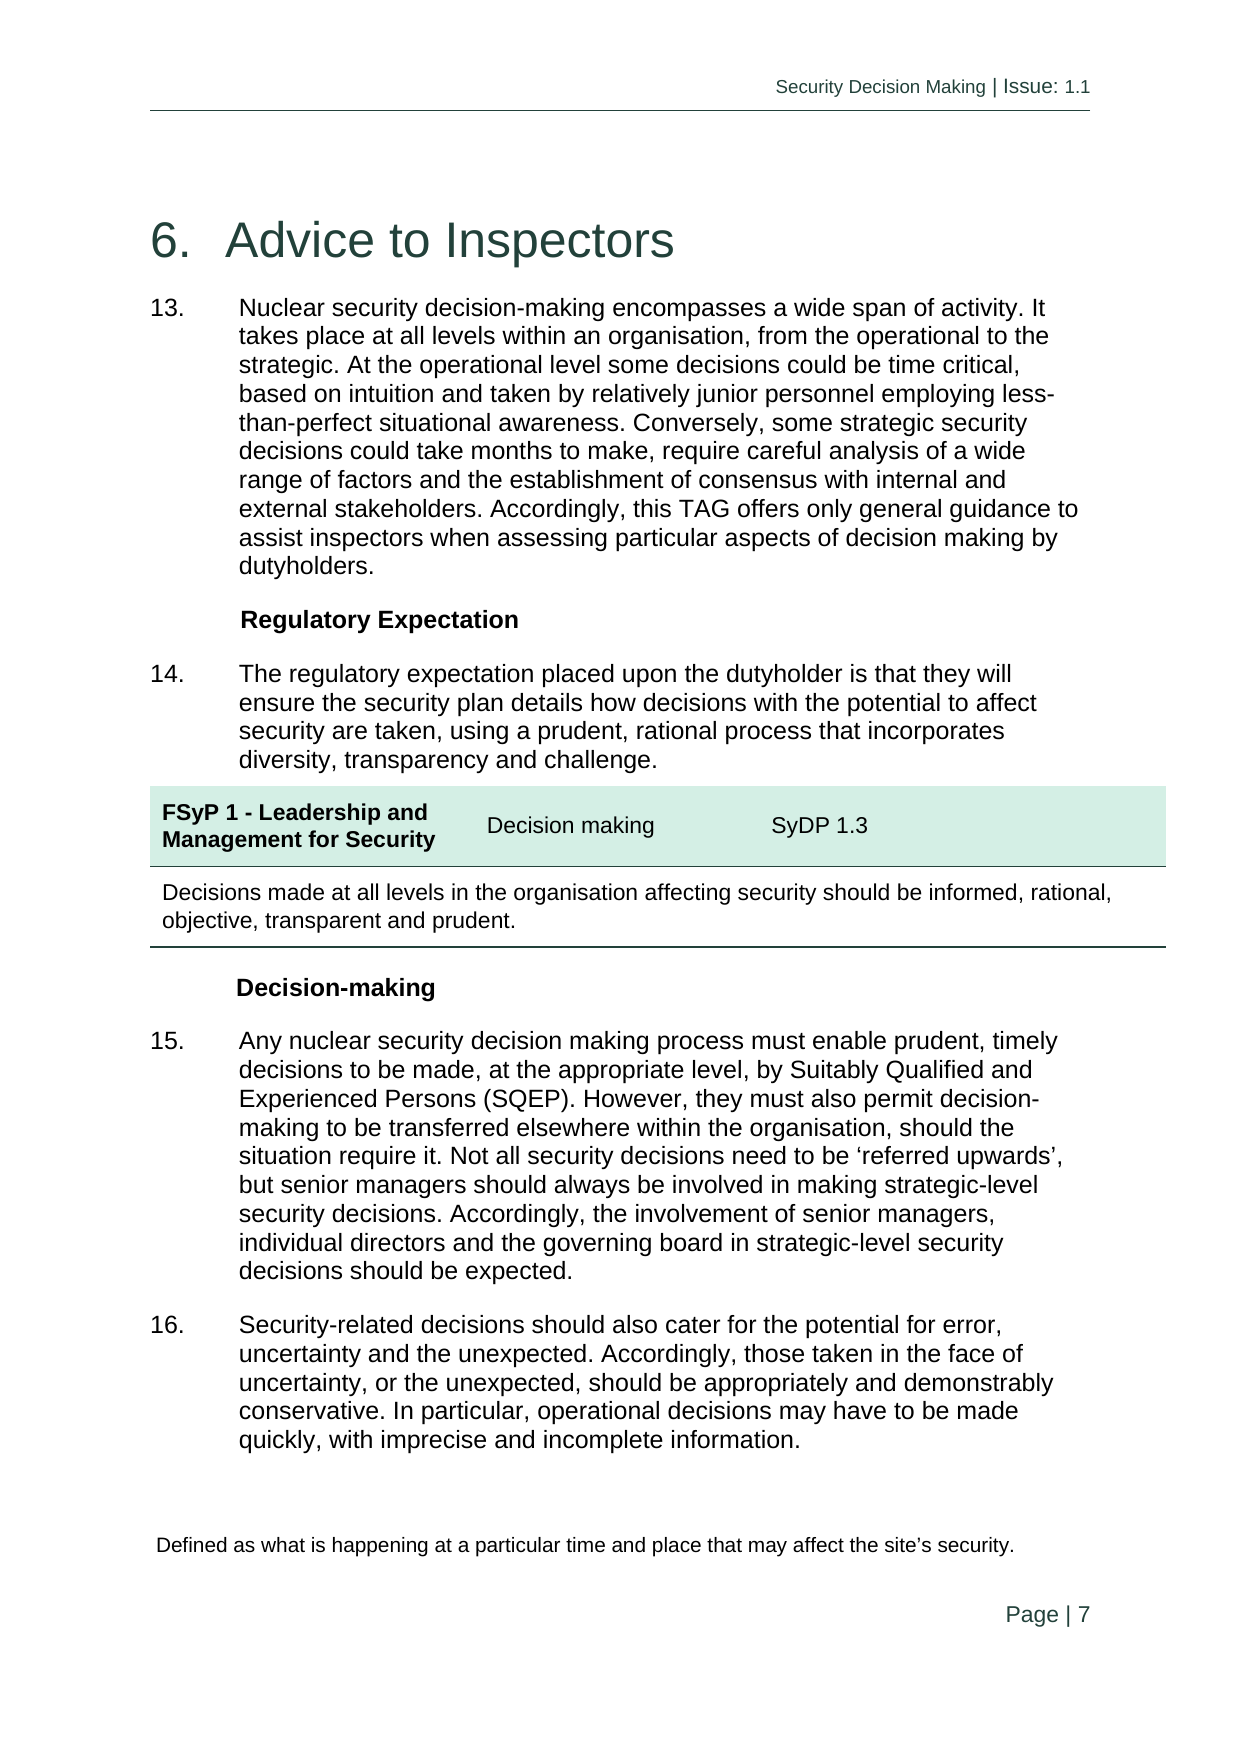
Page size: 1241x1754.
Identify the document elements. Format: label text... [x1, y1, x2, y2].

list Nuclear security decision-making encompasses a wide span of activity. It takes place at all levels within an organisation, from the operational to the strategic. At the operational level some decisions could be time critical, based on intuition and taken by relatively junior personnel employing less-than-perfect situational awareness. Conversely, some strategic security decisions could take months to make, require careful analysis of a wide range of factors and the establishment of consensus with internal and external stakeholders. Accordingly, this TAG offers only general guidance to assist inspectors when assessing particular aspects of decision making by dutyholders. [150, 292, 1090, 580]
list Advice to Inspectors [150, 210, 1090, 267]
text Security-related decisions should also cater for the potential for error, uncertainty and the unexpected. Accordingly, those taken in the face of uncertainty, or the unexpected, should be appropriately and demonstrably conservative. In particular, operational decisions may have to be made quickly, with imprecise and incomplete information. [150, 1310, 1090, 1454]
text The regulatory expectation placed upon the dutyholder is that they will ensure the security plan details how decisions with the potential to affect security are taken, using a prudent, rational process that incorporates diversity, transparency and challenge. [150, 659, 1090, 774]
list Defined as what is happening at a particular time and place that may affect the site’s security. [150, 1532, 1090, 1556]
table_header SyDP 1.3 [759, 786, 1166, 866]
list Decision-making [187, 972, 1090, 1001]
table_header Decision making [475, 786, 759, 866]
text Any nuclear security decision making process must enable prudent, timely decisions to be made, at the appropriate level, by Suitably Qualified and Experienced Persons (SQEP). However, they must also permit decision-making to be transferred elsewhere within the organisation, should the situation require it. Not all security decisions need to be ‘referred upwards’, but senior managers should always be involved in making strategic-level security decisions. Accordingly, the involvement of senior managers, individual directors and the governing board in strategic-level security decisions should be expected. [150, 1026, 1090, 1285]
table_header FSyP 1 - Leadership and Management for Security [150, 786, 475, 866]
table_cell Decisions made at all levels in the organisation affecting security should be informed, rational, objective, transparent and prudent. [150, 867, 1166, 946]
list Regulatory Expectation [150, 605, 1090, 634]
